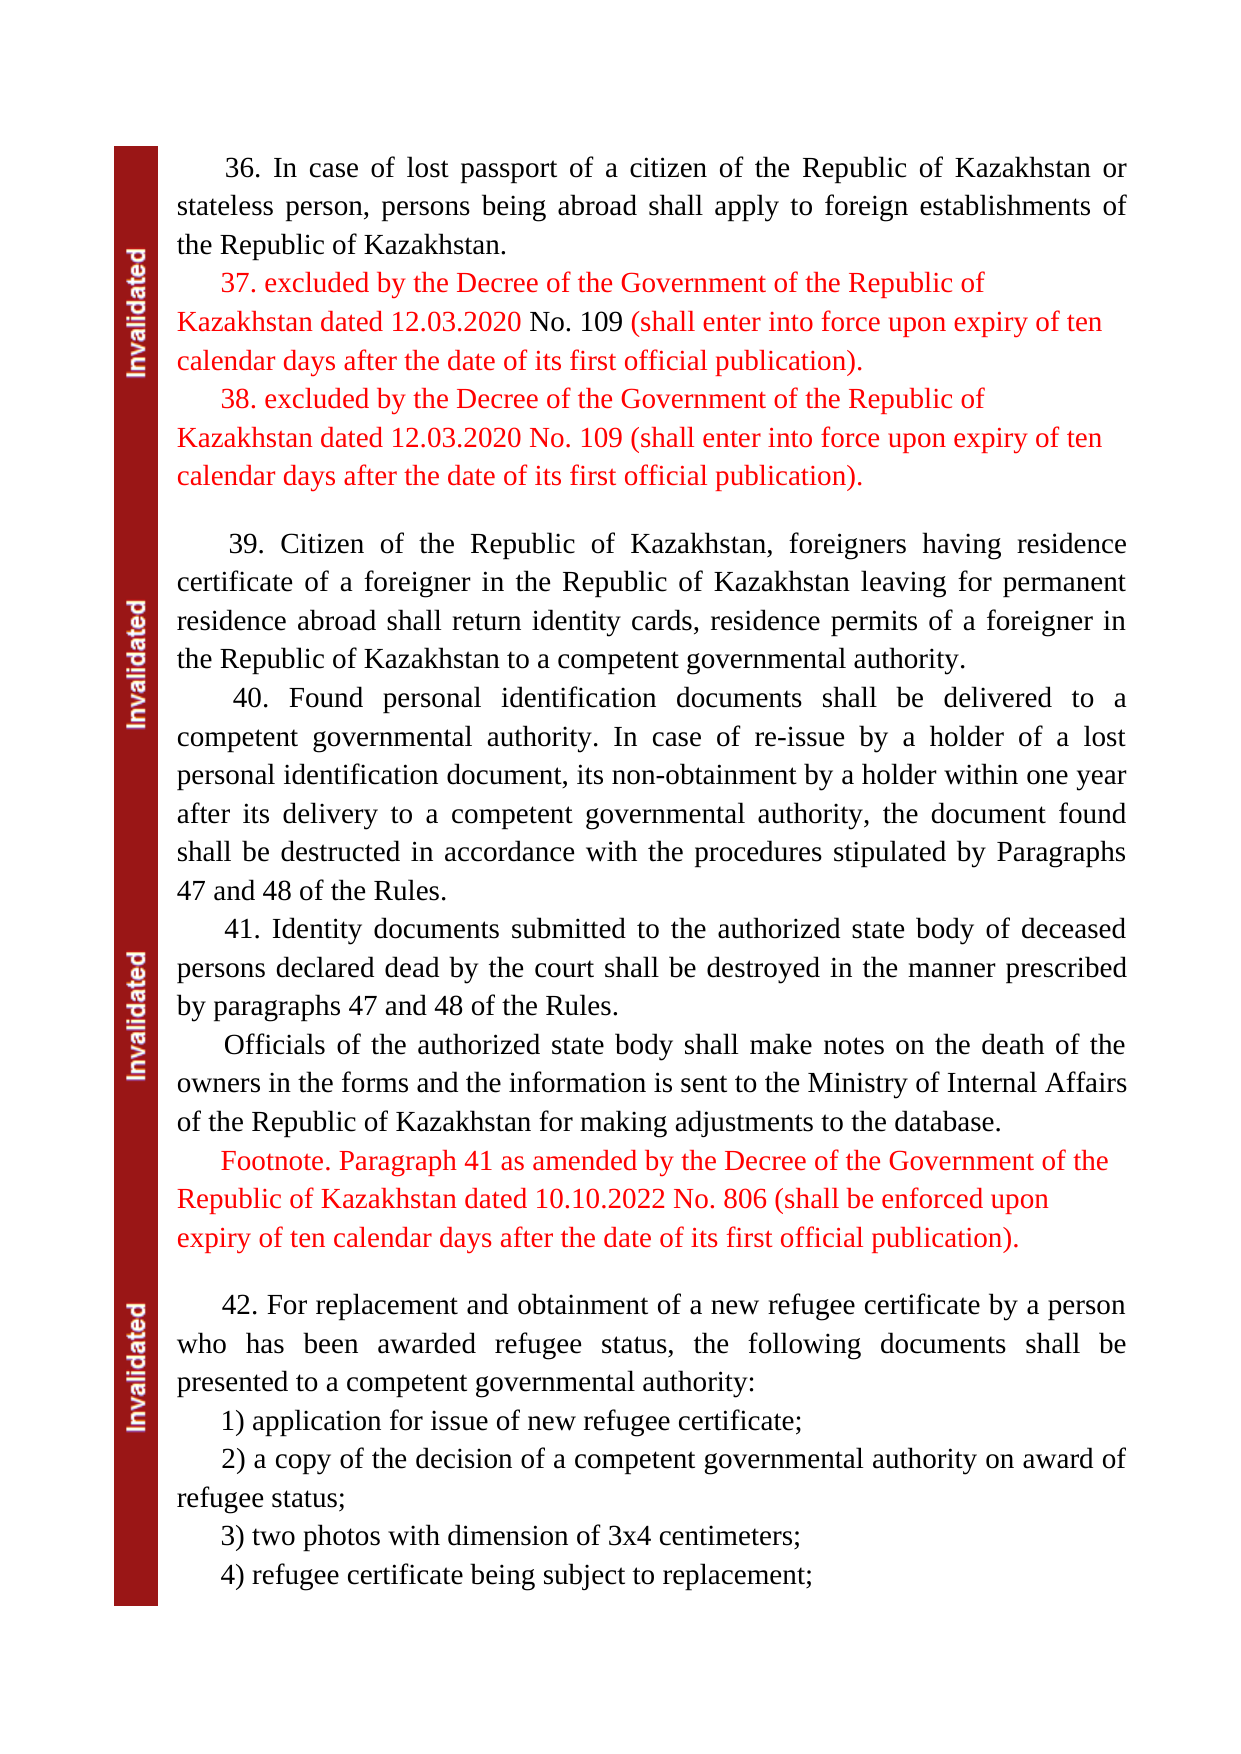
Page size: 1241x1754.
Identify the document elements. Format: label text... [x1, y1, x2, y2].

picture [114, 1513, 158, 1518]
text 40. Found personal identification documents shall be delivered to a competent governmental authority. In case of re-issue by a holder of a lost personal identification document, its non-obtainment by a holder within one year after its delivery to a competent governmental authority, the document found shall be destructed in accordance with the procedures stipulated by Paragraphs 47 and 48 of the Rules. [112, 680, 1128, 906]
text Officials of the authorized state body shall make notes on the death of the owners in the forms and the information is sent to the Ministry of Internal Affairs of the Republic of Kazakhstan for making adjustments to the database. [112, 1027, 1128, 1138]
picture [114, 522, 158, 526]
picture [114, 146, 158, 150]
text 2) a copy of the decision of a competent governmental authority on award of refugee status; [112, 1441, 1128, 1513]
text 41. Identity documents submitted to the authorized state body of deceased persons declared dead by the court shall be destroyed in the manner prescribed by paragraphs 47 and 48 of the Rules. [112, 911, 1128, 1022]
picture [114, 1398, 158, 1403]
text 4) refugee certificate being subject to replacement; [112, 1557, 1128, 1591]
text 3) two photos with dimension of 3х4 centimeters; [112, 1518, 1128, 1552]
picture [114, 1283, 158, 1287]
picture [114, 906, 158, 911]
text 1) application for issue of new refugee certificate; [112, 1403, 1128, 1436]
picture [114, 1138, 158, 1143]
text 42. For replacement and obtainment of a new refugee certificate by a person who has been awarded refugee status, the following documents shall be presented to a competent governmental authority: [112, 1287, 1128, 1398]
picture [114, 261, 158, 266]
picture [114, 675, 158, 680]
text 36. In case of lost passport of a citizen of the Republic of Kazakhstan or stateless person, persons being abroad shall apply to foreign establishments of the Republic of Kazakhstan. [112, 150, 1128, 261]
picture [114, 1436, 158, 1441]
picture [114, 1552, 158, 1557]
picture [114, 1591, 158, 1606]
picture [114, 1022, 158, 1027]
text 37. excluded by the Decree of the Government of the Republic of Kazakhstan dated 12.03.2020 No. 109 (shall enter into force upon expiry of ten calendar days after the date of its first official publication). 38. excluded by the Decree of the Government of the Republic of Kazakhstan dated 12.03.2020 No. 109 (shall enter into force upon expiry of ten calendar days after the date of its first official publication). [112, 266, 1128, 522]
text 39. Citizen of the Republic of Kazakhstan, foreigners having residence certificate of a foreigner in the Republic of Kazakhstan leaving for permanent residence abroad shall return identity cards, residence permits of a foreigner in the Republic of Kazakhstan to a competent governmental authority. [112, 526, 1128, 675]
text Footnote. Paragraph 41 as amended by the Decree of the Government of the Republic of Kazakhstan dated 10.10.2022 No. 806 (shall be enforced upon expiry of ten calendar days after the date of its first official publication). [112, 1143, 1128, 1283]
